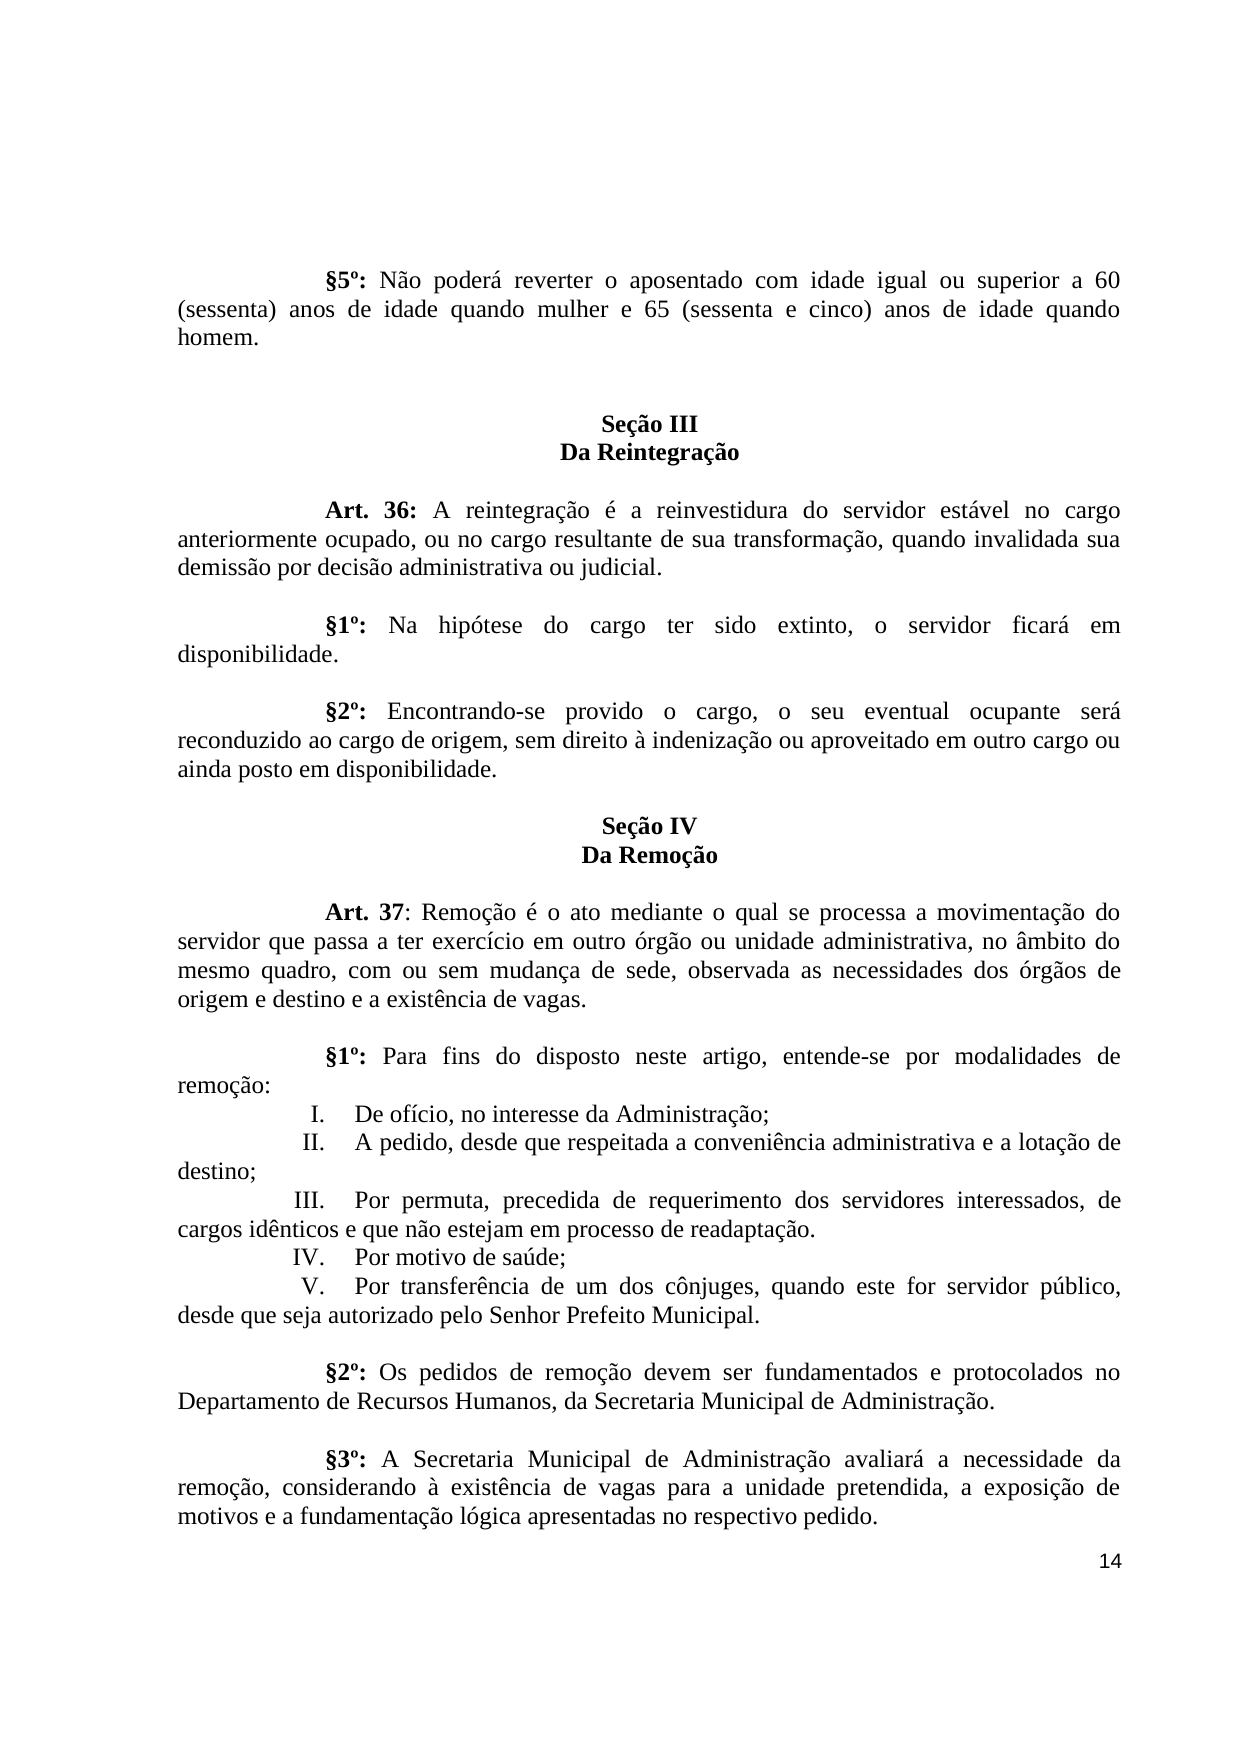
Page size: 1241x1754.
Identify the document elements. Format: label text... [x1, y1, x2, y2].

list A pedido, desde que respeitada a conveniência administrativa e a lotação de destino; [177, 1127, 1122, 1185]
list Por motivo de saúde; [177, 1242, 1122, 1271]
list De ofício, no interesse da Administração; [177, 1099, 1122, 1127]
text Art. 37: Remoção é o ato mediante o qual se processa a movimentação do servidor que passa a ter exercício em outro órgão ou unidade administrativa, no âmbito do mesmo quadro, com ou sem mudança de sede, observada as necessidades dos órgãos de origem e destino e a existência de vagas. [177, 897, 1122, 1012]
list Por transferência de um dos cônjuges, quando este for servidor público, desde que seja autorizado pelo Senhor Prefeito Municipal. [177, 1271, 1122, 1329]
text Art. 36: A reintegração é a reinvestidura do servidor estável no cargo anteriormente ocupado, ou no cargo resultante de sua transformação, quando invalidada sua demissão por decisão administrativa ou judicial. [177, 495, 1122, 581]
text §1º: Para fins do disposto neste artigo, entende-se por modalidades de remoção: [177, 1041, 1122, 1099]
text §5º: Não poderá reverter o aposentado com idade igual ou superior a 60 (sessenta) anos de idade quando mulher e 65 (sessenta e cinco) anos de idade quando homem. [177, 265, 1122, 351]
text §3º: A Secretaria Municipal de Administração avaliará a necessidade da remoção, considerando à existência de vagas para a unidade pretendida, a exposição de motivos e a fundamentação lógica apresentadas no respectivo pedido. [177, 1444, 1122, 1530]
subtitle Seção IV [177, 811, 1122, 840]
text §2º: Os pedidos de remoção devem ser fundamentados e protocolados no Departamento de Recursos Humanos, da Secretaria Municipal de Administração. [177, 1357, 1122, 1415]
subtitle Seção III [177, 409, 1122, 437]
text Da Remoção [177, 840, 1122, 869]
text §2º: Encontrando-se provido o cargo, o seu eventual ocupante será reconduzido ao cargo de origem, sem direito à indenização ou aproveitado em outro cargo ou ainda posto em disponibilidade. [177, 696, 1122, 782]
list Por permuta, precedida de requerimento dos servidores interessados, de cargos idênticos e que não estejam em processo de readaptação. [177, 1185, 1122, 1242]
subtitle Da Reintegração [177, 437, 1122, 466]
text §1º: Na hipótese do cargo ter sido extinto, o servidor ficará em disponibilidade. [177, 610, 1122, 667]
